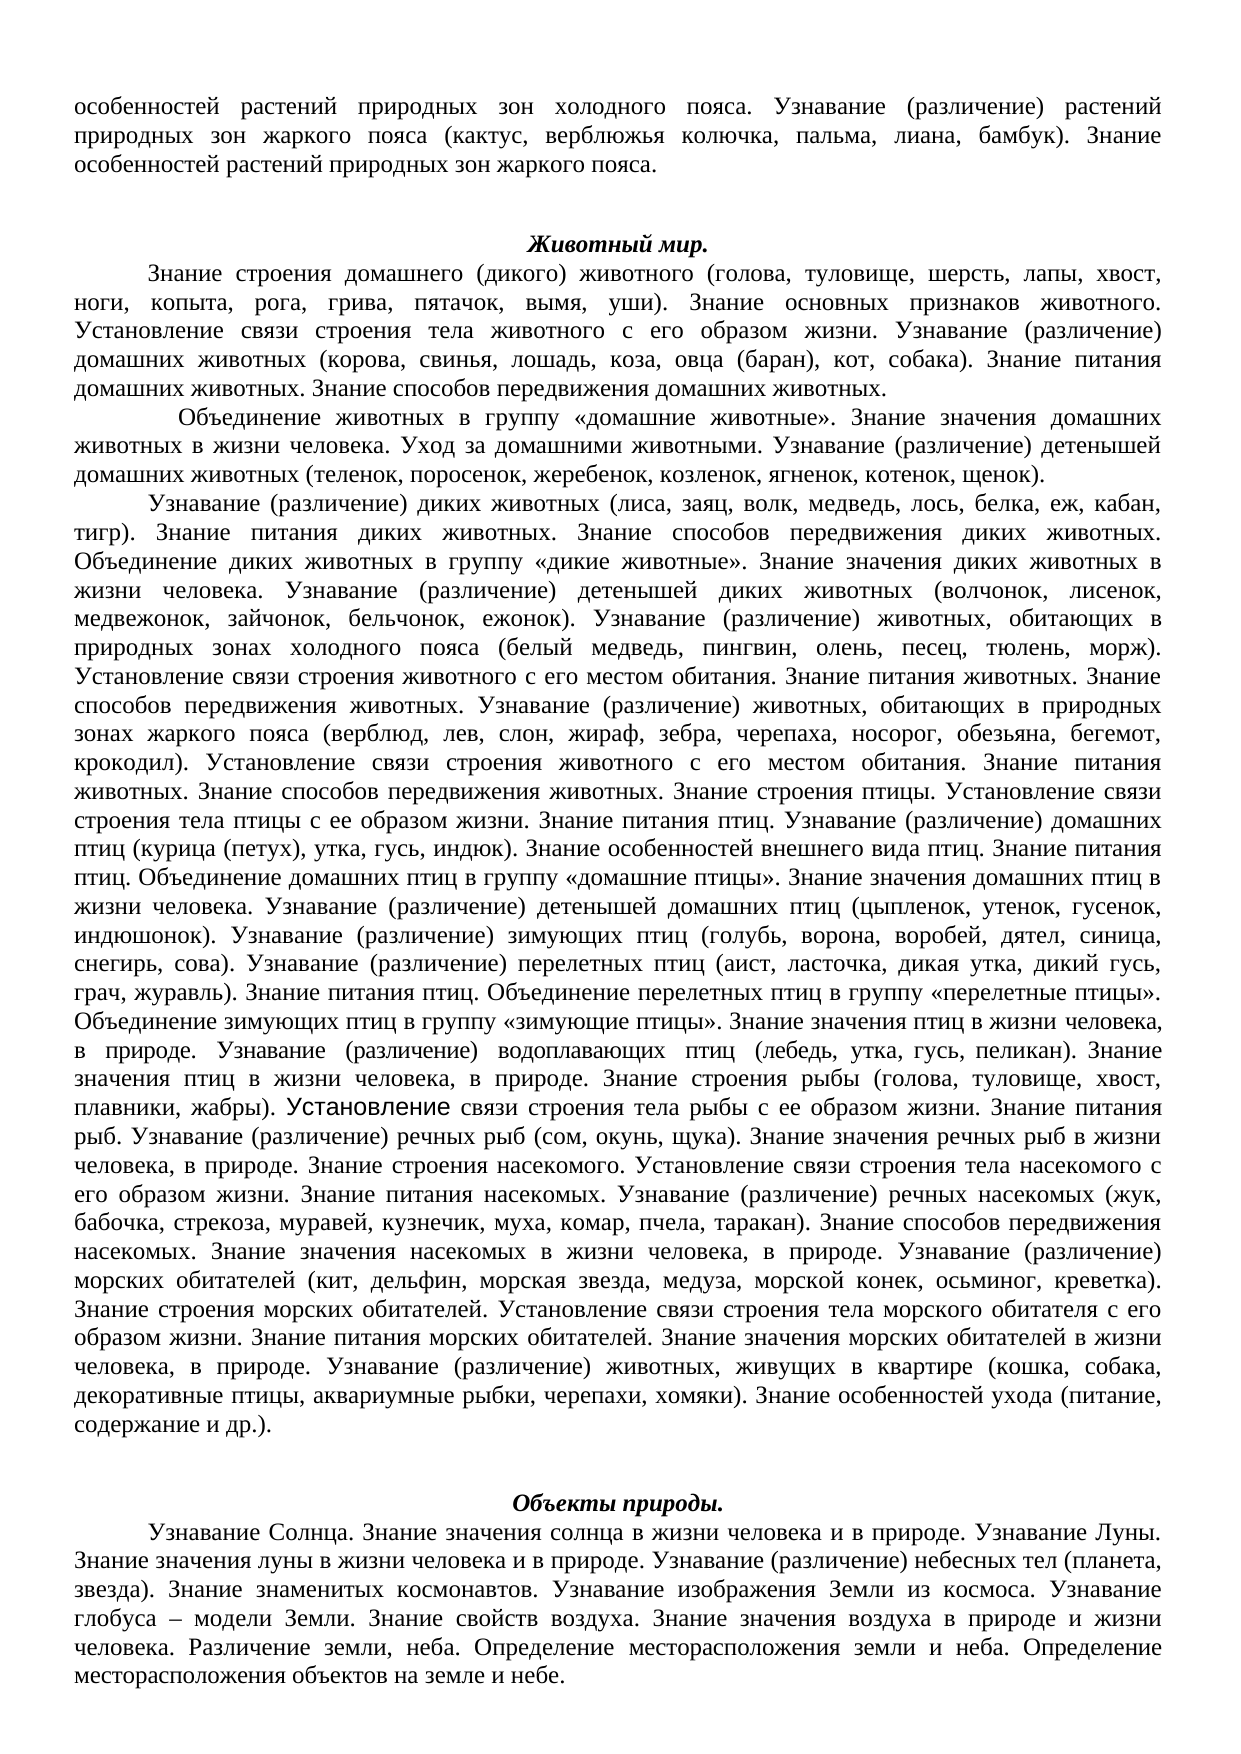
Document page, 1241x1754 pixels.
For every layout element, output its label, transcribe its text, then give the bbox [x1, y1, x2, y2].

text Объединение животных в группу «домашние животные». Знание значения домашних животных в жизни человека. Уход за домашними животными. Узнавание (различение) детенышей домашних животных (теленок, поросенок, жеребенок, козленок, ягненок, котенок, щенок). [74, 402, 1162, 488]
text Животный мир. [74, 229, 1163, 258]
text Узнавание Солнца. Знание значения солнца в жизни человека и в природе. Узнавание Луны. Знание значения луны в жизни человека и в природе. Узнавание (различение) небесных тел (планета, звезда). Знание знаменитых космонавтов. Узнавание изображения Земли из космоса. Узнавание глобуса – модели Земли. Знание свойств воздуха. Знание значения воздуха в природе и жизни человека. Различение земли, неба. Определение месторасположения земли и неба. Определение месторасположения объектов на земле и небе. [74, 1517, 1163, 1689]
text Узнавание (различение) диких животных (лиса, заяц, волк, медведь, лось, белка, еж, кабан, тигр). Знание питания диких животных. Знание способов передвижения диких животных. Объединение диких животных в группу «дикие животные». Знание значения диких животных в жизни человека. Узнавание (различение) детенышей диких животных (волчонок, лисенок, медвежонок, зайчонок, бельчонок, ежонок). Узнавание (различение) животных, обитающих в природных зонах холодного пояса (белый медведь, пингвин, олень, песец, тюлень, морж). Установление связи строения животного с его местом обитания. Знание питания животных. Знание способов передвижения животных. Узнавание (различение) животных, обитающих в природных зонах жаркого пояса (верблюд, лев, слон, жираф, зебра, черепаха, носорог, обезьяна, бегемот, крокодил). Установление связи строения животного с его местом обитания. Знание питания животных. Знание способов передвижения животных. Знание строения птицы. Установление связи строения тела птицы с ее образом жизни. Знание питания птиц. Узнавание (различение) домашних птиц (курица (петух), утка, гусь, индюк). Знание особенностей внешнего вида птиц. Знание питания птиц. Объединение домашних птиц в группу «домашние птицы». Знание значения домашних птиц в жизни человека. Узнавание (различение) детенышей домашних птиц (цыпленок, утенок, гусенок, индюшонок). Узнавание (различение) зимующих птиц (голубь, ворона, воробей, дятел, синица, снегирь, сова). Узнавание (различение) перелетных птиц (аист, ласточка, дикая утка, дикий гусь, грач, журавль). Знание питания птиц. Объединение перелетных птиц в группу «перелетные птицы». Объединение зимующих птиц в группу «зимующие птицы». Знание значения птиц в жизни человека, в природе. Узнавание (различение) водоплавающих птиц (лебедь, утка, гусь, пеликан). Знание значения птиц в жизни человека, в природе. Знание строения рыбы (голова, туловище, хвост, плавники, жабры). Установление связи строения тела рыбы с ее образом жизни. Знание питания рыб. Узнавание (различение) речных рыб (сом, окунь, щука). Знание значения речных рыб в жизни человека, в природе. Знание строения насекомого. Установление связи строения тела насекомого с его образом жизни. Знание питания насекомых. Узнавание (различение) речных насекомых (жук, бабочка, стрекоза, муравей, кузнечик, муха, комар, пчела, таракан). Знание способов передвижения насекомых. Знание значения насекомых в жизни человека, в природе. Узнавание (различение) морских обитателей (кит, дельфин, морская звезда, медуза, морской конек, осьминог, креветка). Знание строения морских обитателей. Установление связи строения тела морского обитателя с его образом жизни. Знание питания морских обитателей. Знание значения морских обитателей в жизни человека, в природе. Узнавание (различение) животных, живущих в квартире (кошка, собака, декоративные птицы, аквариумные рыбки, черепахи, хомяки). Знание особенностей ухода (питание, содержание и др.). [74, 488, 1163, 1437]
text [74, 91, 1163, 178]
text Объекты природы. [74, 1488, 1162, 1517]
text Знание строения домашнего (дикого) животного (голова, туловище, шерсть, лапы, хвост, ноги, копыта, рога, грива, пятачок, вымя, уши). Знание основных признаков животного. Установление связи строения тела животного с его образом жизни. Узнавание (различение) домашних животных (корова, свинья, лошадь, коза, овца (баран), кот, собака). Знание питания домашних животных. Знание способов передвижения домашних животных. [74, 258, 1163, 402]
